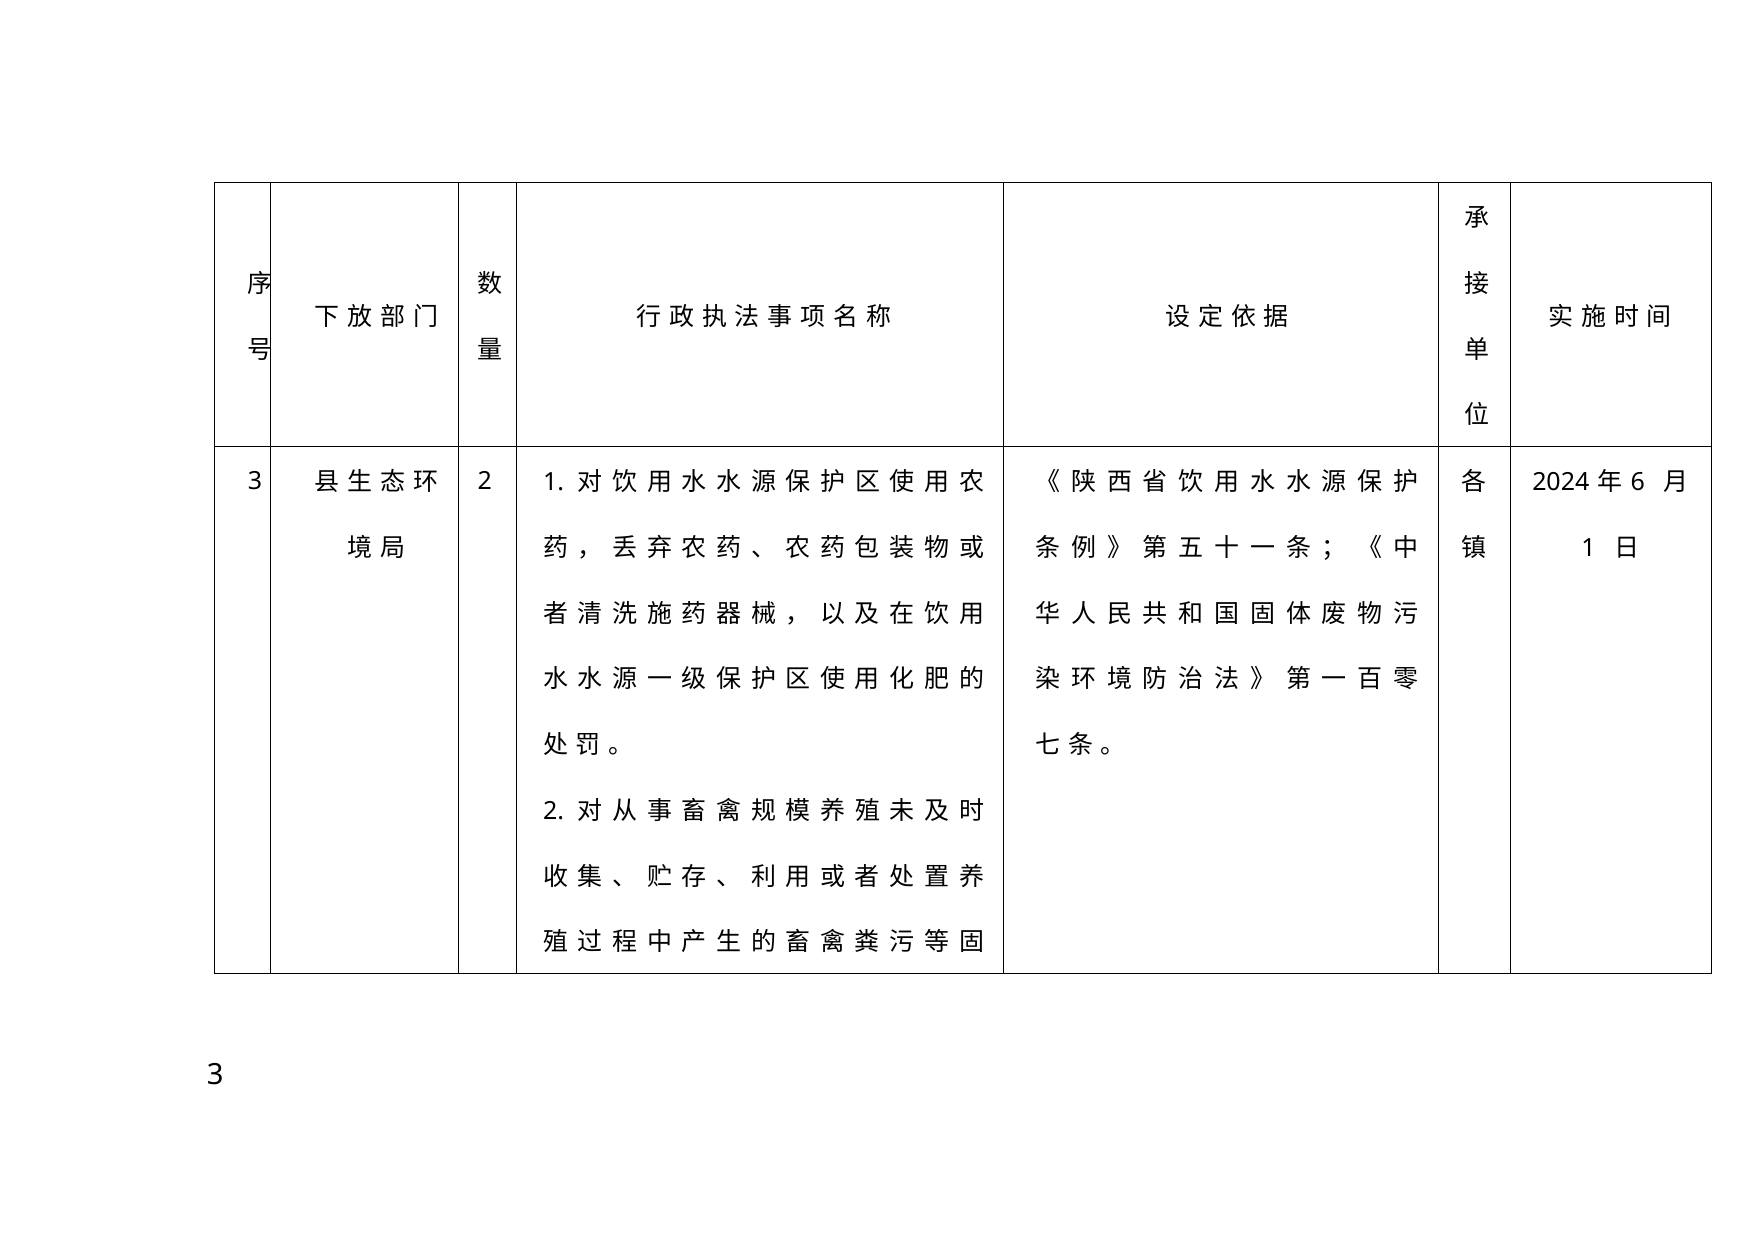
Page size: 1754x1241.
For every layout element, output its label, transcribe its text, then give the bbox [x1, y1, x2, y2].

table_cell 3 [215, 447, 270, 973]
table_cell 承接单位 [1439, 183, 1510, 446]
table_cell 数量 [459, 183, 516, 446]
table_cell 《陕西省饮用水水源保护条例》第五十一条；《中华人民共和国固体废物污染环境防治法》第一百零七条。 [1004, 447, 1438, 973]
table_cell 设定依据 [1004, 183, 1438, 446]
table_cell 2 [459, 447, 516, 973]
table_cell 2024年6月1日 [1511, 447, 1711, 973]
table_cell 下放部门 [271, 183, 458, 446]
table_cell 实施时间 [1511, 183, 1711, 446]
table_cell 县生态环境局 [271, 447, 458, 973]
table_cell 1.对饮用水水源保护区使用农药，丢弃农药、农药包装物或者清洗施药器械，以及在饮用水水源一级保护区使用化肥的处罚。 2.对从事畜禽规模养殖未及时收集、贮存、利用或者处置养殖过程中产生的畜禽粪污等固体废物的罚款处罚。 [517, 447, 1003, 973]
table_cell 行政执法事项名称 [517, 183, 1003, 446]
table_cell 序号 [215, 183, 270, 446]
table_cell 各镇 [1439, 447, 1510, 973]
